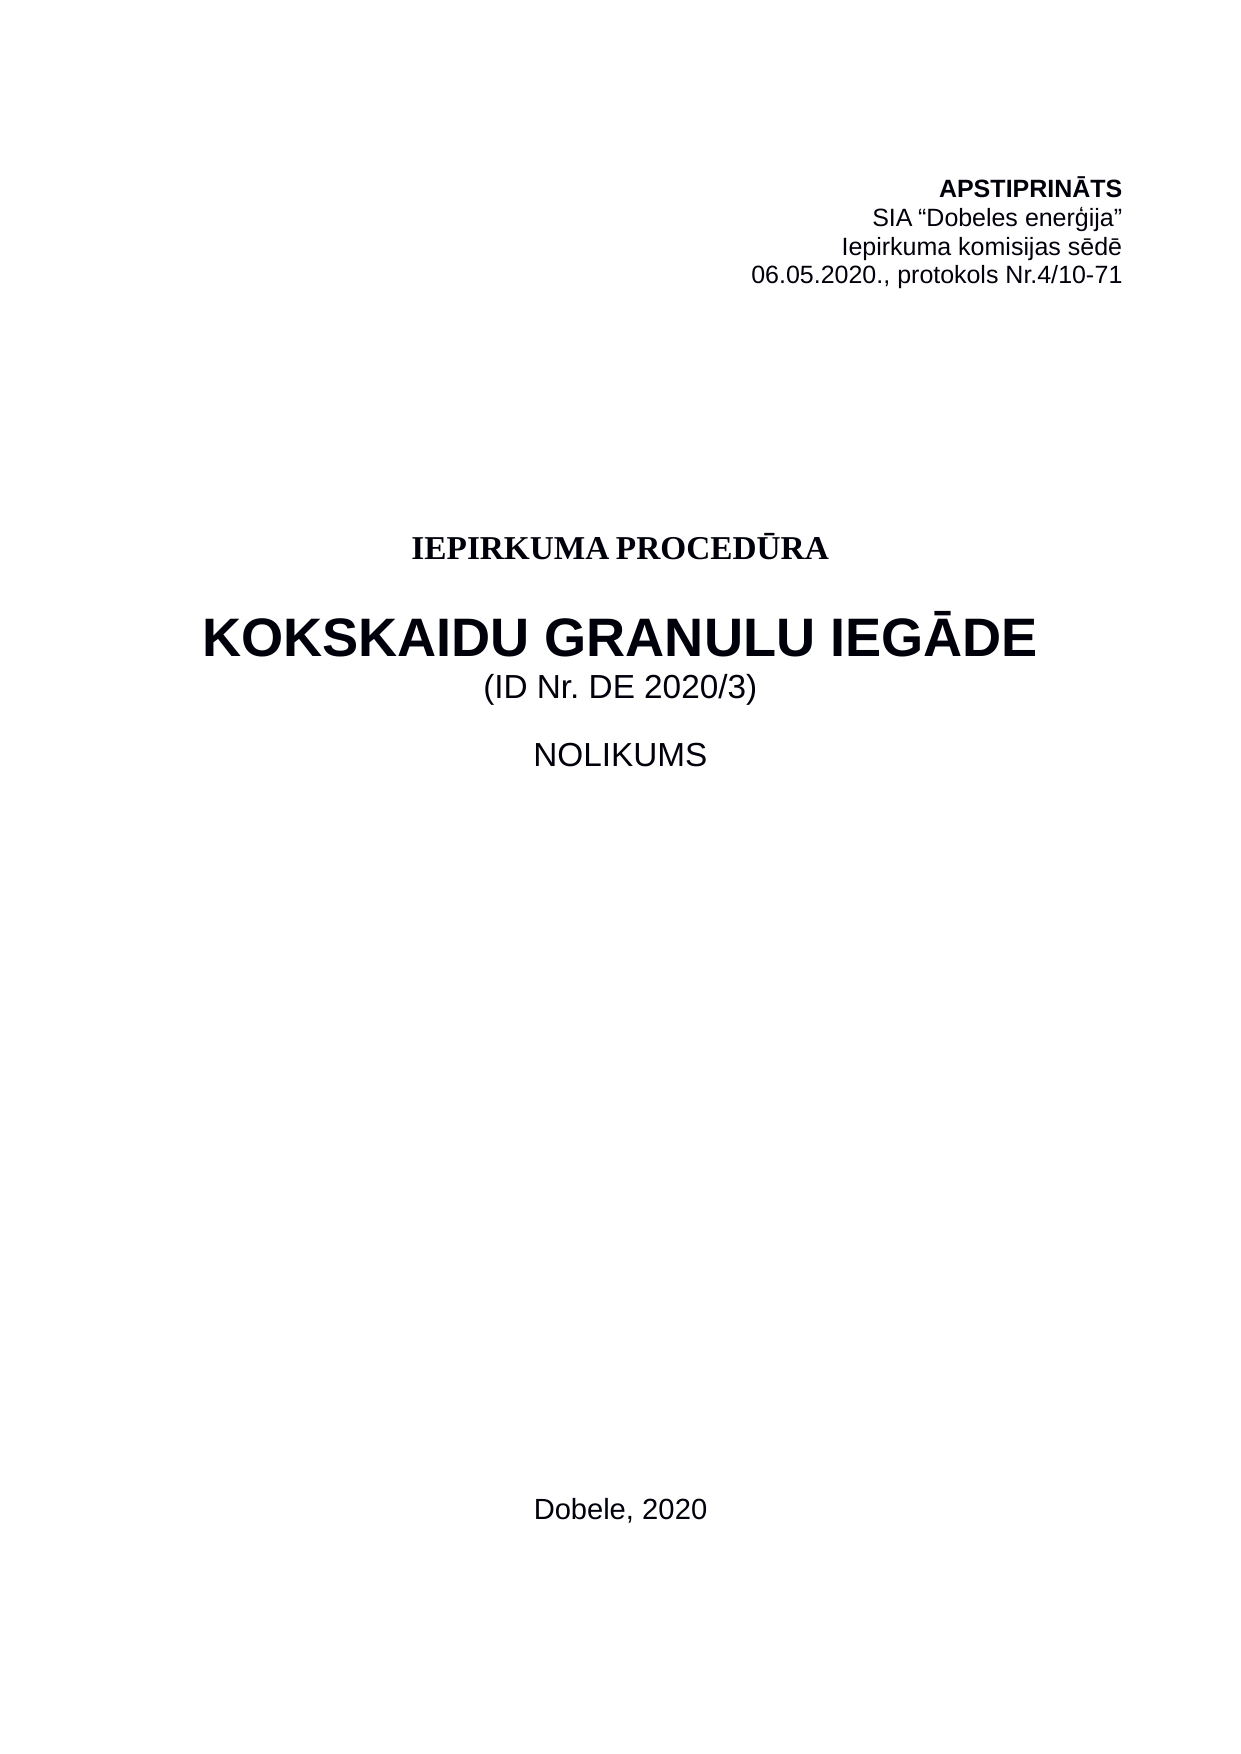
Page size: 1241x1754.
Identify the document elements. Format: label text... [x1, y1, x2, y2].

text NOLIKUMS [118, 735, 1122, 773]
text KOKSKAIDU GRANULU IEGĀDE [118, 605, 1122, 667]
text SIA “Dobeles enerģija” [118, 203, 1122, 231]
text 06.05.2020., protokols Nr.4/10-71 [118, 260, 1122, 289]
text Iepirkuma komisijas sēdē [118, 231, 1122, 260]
text IEPIRKUMA PROCEDŪRA [118, 528, 1122, 567]
text APSTIPRINĀTS [118, 174, 1122, 203]
text (ID Nr. DE 2020/3) [118, 667, 1122, 706]
text Dobele, 2020 [118, 1492, 1122, 1525]
